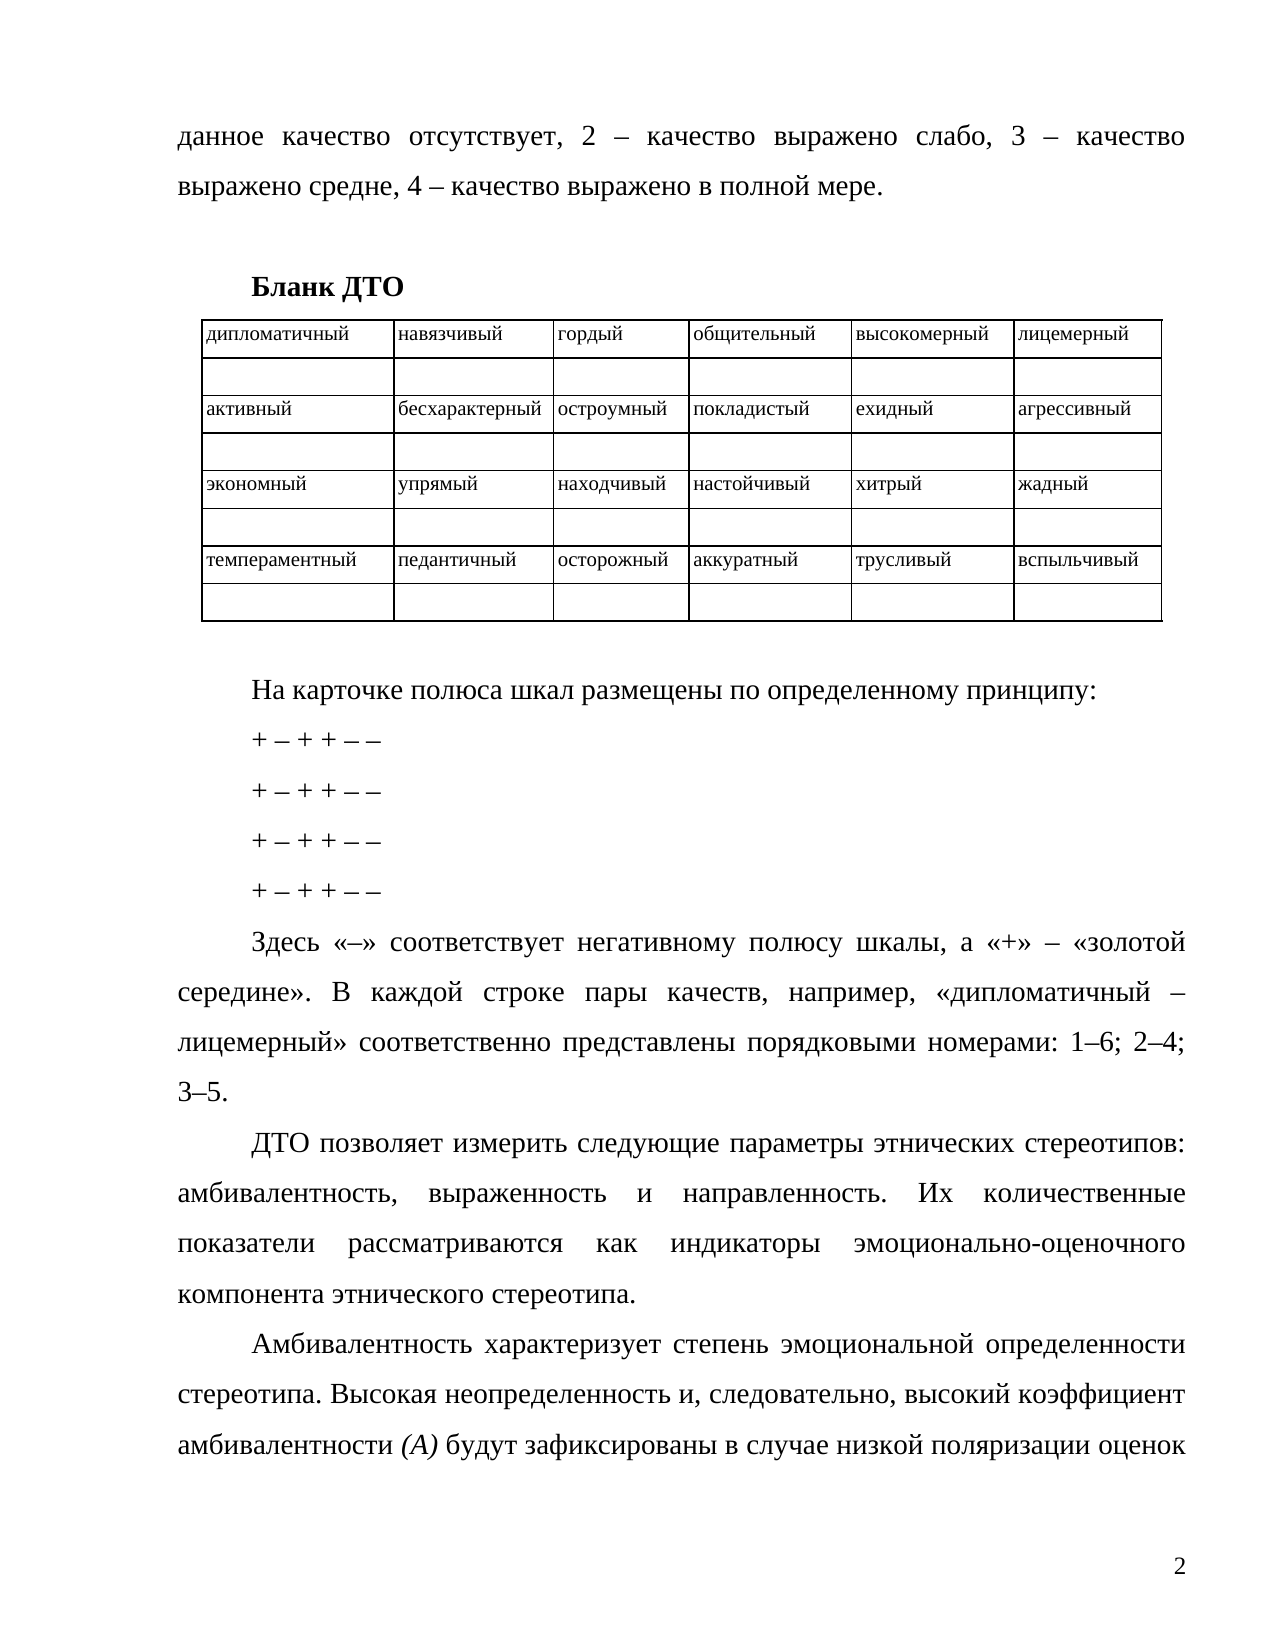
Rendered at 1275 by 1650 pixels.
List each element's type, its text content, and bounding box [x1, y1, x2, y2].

table_header лицемерный [1015, 321, 1161, 357]
table_cell [852, 584, 1013, 620]
table_cell хитрый [852, 471, 1013, 507]
table_cell [1015, 584, 1161, 620]
table_cell вспыльчивый [1015, 547, 1161, 583]
table_cell [554, 584, 688, 620]
table_cell экономный [203, 471, 393, 507]
table_header гордый [554, 321, 688, 357]
text + – + + – – [177, 722, 1186, 756]
text На карточке полюса шкал размещены по определенному принципу: [177, 672, 1186, 706]
table_header общительный [690, 321, 851, 357]
table_cell [1015, 509, 1161, 545]
table_cell [852, 509, 1013, 545]
table_cell аккуратный [690, 547, 851, 583]
text + – + + – – [177, 823, 1186, 857]
table_cell [1015, 359, 1161, 394]
table_cell находчивый [554, 471, 688, 507]
table_cell [554, 509, 688, 545]
table_cell [1015, 434, 1161, 470]
table_header дипломатичный [203, 321, 393, 357]
table_cell покладистый [690, 396, 851, 432]
table_cell трусливый [852, 547, 1013, 583]
table_cell остроумный [554, 396, 688, 432]
table_cell ехидный [852, 396, 1013, 432]
table_cell [554, 434, 688, 470]
table_cell жадный [1015, 471, 1161, 507]
text ДТО позволяет измерить следующие параметры этнических стереотипов: амбивалентность, выраженность и направленность. Их количественные показатели рассматриваются как индикаторы эмоционально-оценочного компонента этнического стереотипа. [177, 1125, 1186, 1309]
table_cell [203, 584, 393, 620]
table_header навязчивый [395, 321, 553, 357]
table_cell [690, 509, 851, 545]
table_header высокомерный [852, 321, 1013, 357]
table_cell [554, 359, 688, 394]
table_cell [203, 359, 393, 394]
table_cell [690, 584, 851, 620]
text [177, 118, 1186, 202]
table_cell педантичный [395, 547, 553, 583]
table_cell [395, 434, 553, 470]
text Бланк ДТО [177, 269, 1186, 303]
table_cell [690, 359, 851, 394]
table_cell бесхарактерный [395, 396, 553, 432]
table_cell [395, 359, 553, 394]
table_cell настойчивый [690, 471, 851, 507]
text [177, 1326, 1186, 1460]
table_cell активный [203, 396, 393, 432]
text + – + + – – [177, 873, 1186, 907]
table_cell [690, 434, 851, 470]
table_cell [395, 584, 553, 620]
table_cell упрямый [395, 471, 553, 507]
text + – + + – – [177, 773, 1186, 806]
table_cell [852, 359, 1013, 394]
table_cell [203, 434, 393, 470]
table_cell осторожный [554, 547, 688, 583]
table_cell [203, 509, 393, 545]
table_cell [852, 434, 1013, 470]
table_cell агрессивный [1015, 396, 1161, 432]
table_cell [395, 509, 553, 545]
table_cell темпераментный [203, 547, 393, 583]
text Здесь «–» соответствует негативному полюсу шкалы, а «+» – «золотой середине». В каждой строке пары качеств, например, «дипломатичный – лицемерный» соответственно представлены порядковыми номерами: 1–6; 2–4; 3–5. [177, 924, 1186, 1108]
